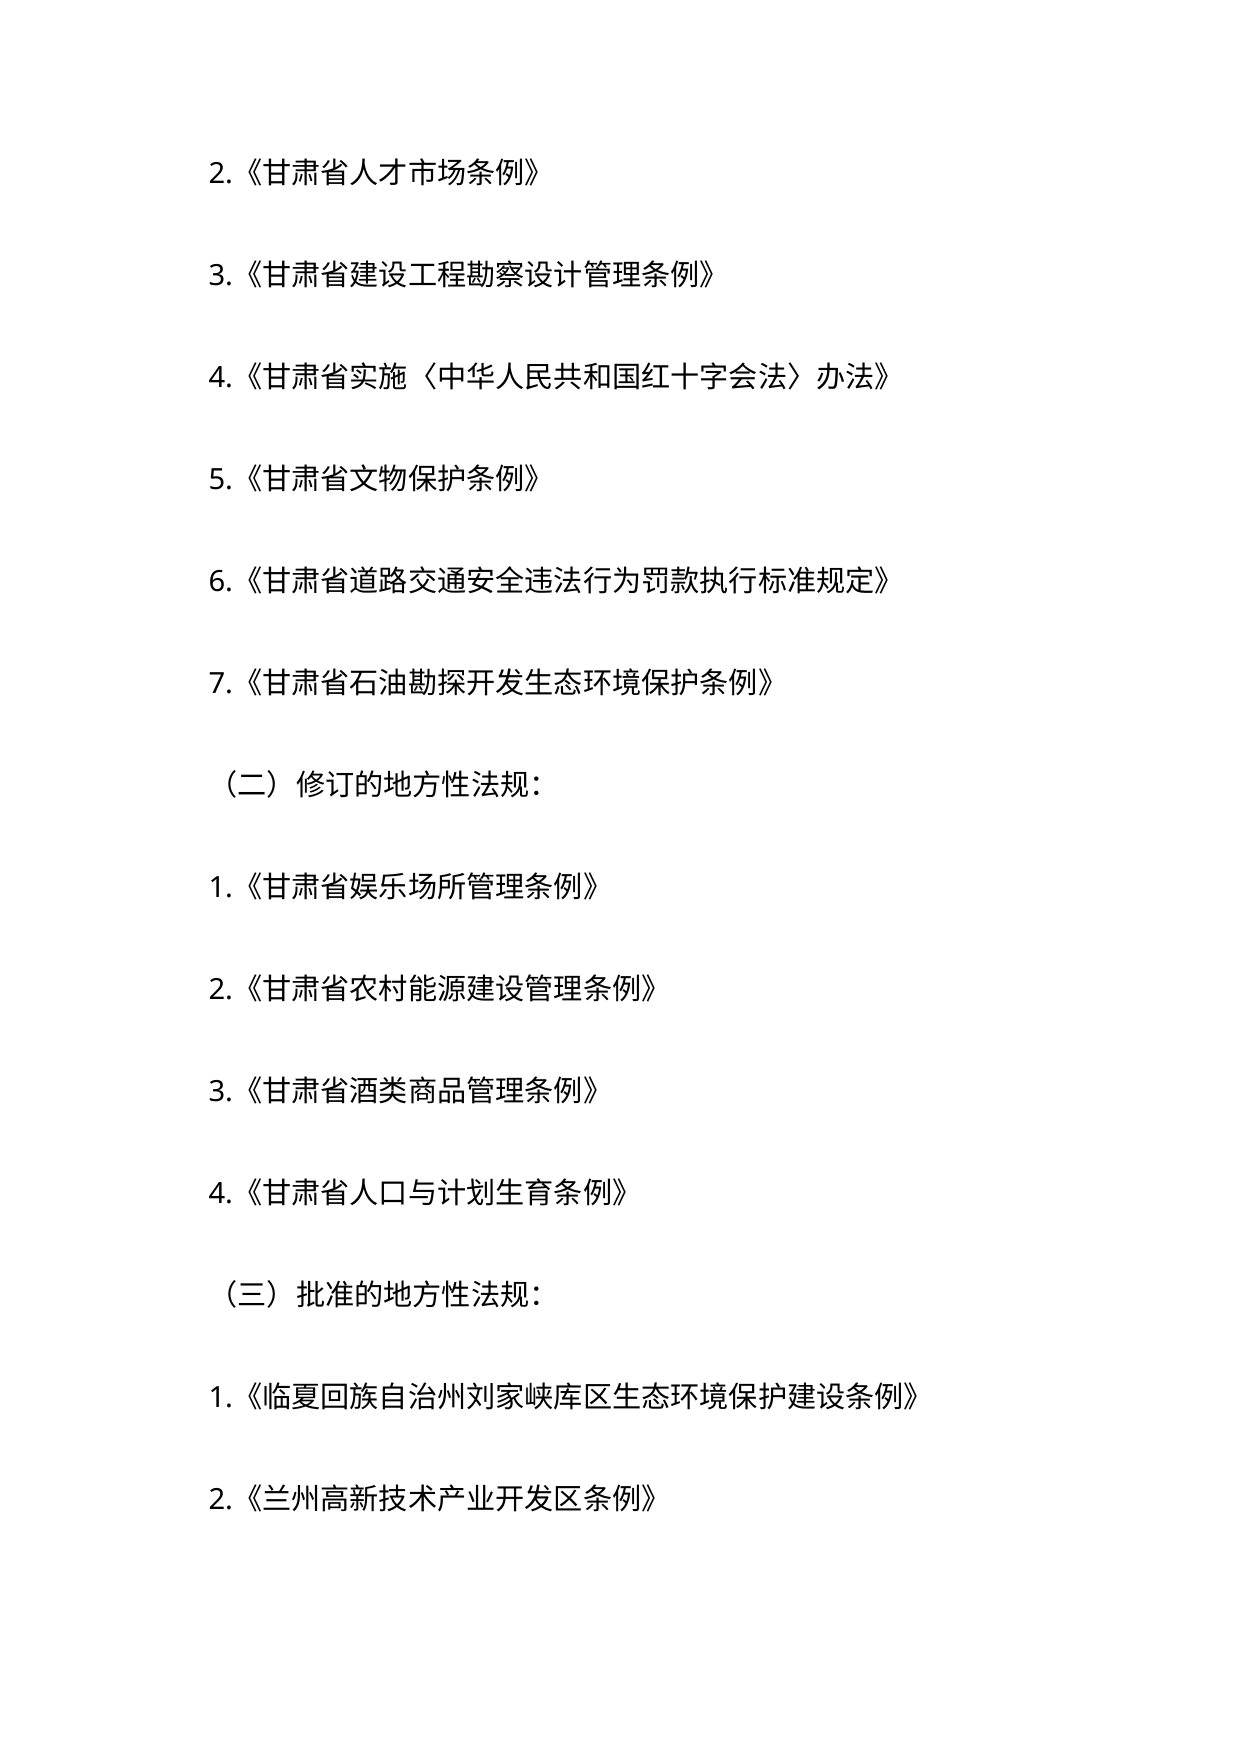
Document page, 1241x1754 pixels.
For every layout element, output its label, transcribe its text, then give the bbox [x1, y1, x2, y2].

text 1.《甘肃省娱乐场所管理条例》 [150, 864, 1090, 906]
text 2.《甘肃省农村能源建设管理条例》 [150, 966, 1090, 1008]
text 2.《兰州高新技术产业开发区条例》 [150, 1475, 1090, 1518]
text 3.《甘肃省建设工程勘察设计管理条例》 [150, 252, 1090, 294]
text 6.《甘肃省道路交通安全违法行为罚款执行标准规定》 [150, 558, 1090, 600]
text （三）批准的地方性法规： [150, 1272, 1090, 1314]
text 7.《甘肃省石油勘探开发生态环境保护条例》 [150, 660, 1090, 702]
text 3.《甘肃省酒类商品管理条例》 [150, 1068, 1090, 1110]
text 5.《甘肃省文物保护条例》 [150, 456, 1090, 498]
text （二）修订的地方性法规： [150, 762, 1090, 804]
text 2.《甘肃省人才市场条例》 [150, 150, 1090, 192]
text 1.《临夏回族自治州刘家峡库区生态环境保护建设条例》 [150, 1373, 1090, 1416]
text 4.《甘肃省实施〈中华人民共和国红十字会法〉办法》 [150, 354, 1090, 396]
text 4.《甘肃省人口与计划生育条例》 [150, 1169, 1090, 1212]
